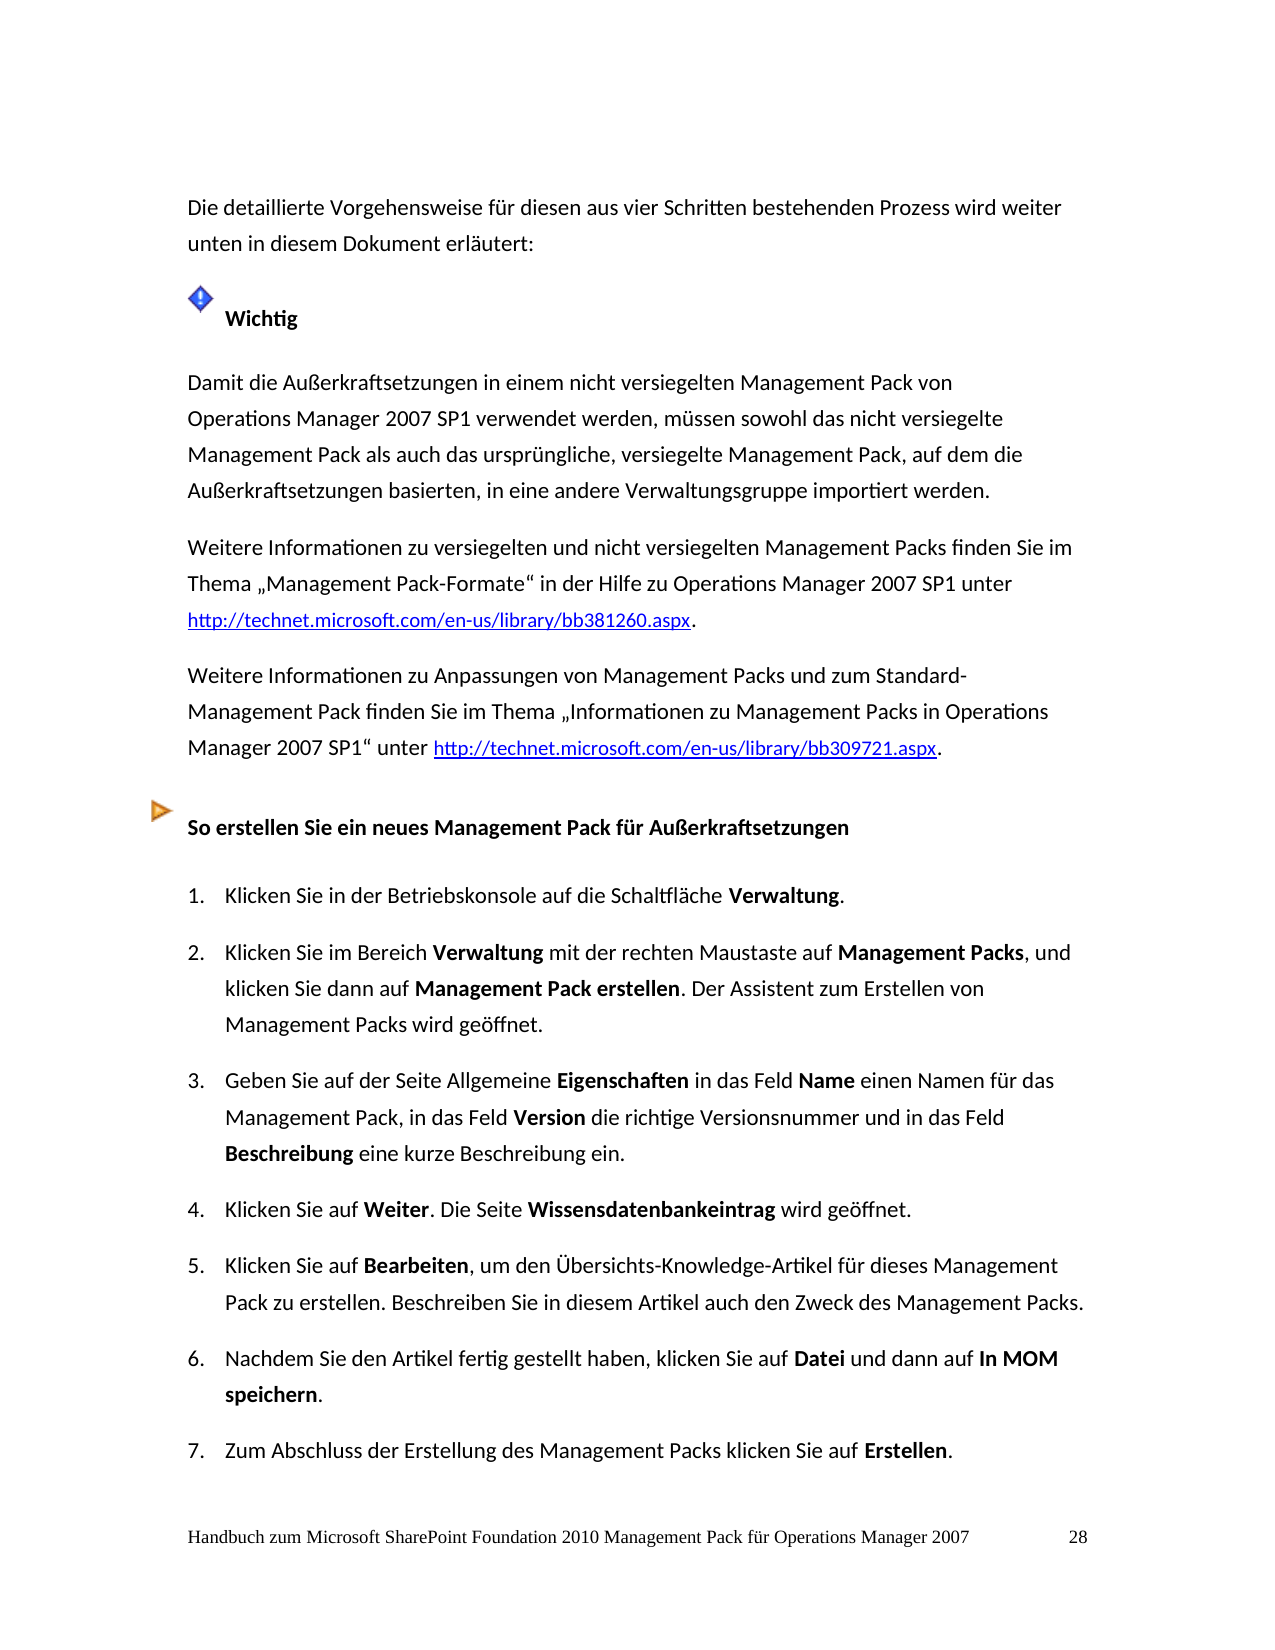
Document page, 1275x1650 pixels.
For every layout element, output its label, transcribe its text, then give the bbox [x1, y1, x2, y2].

list Klicken Sie auf Bearbeiten, um den Übersichts-Knowledge-Artikel für dieses Management Pack zu erstellen. Beschreiben Sie in diesem Artikel auch den Zweck des Management Packs. [187, 1250, 1087, 1317]
list Geben Sie auf der Seite Allgemeine Eigenschaften in das Feld Name einen Namen für das Management Pack, in das Feld Version die richtige Versionsnummer und in das Feld Beschreibung eine kurze Beschreibung ein. [187, 1065, 1087, 1168]
list Klicken Sie auf Weiter. Die Seite Wissensdatenbankeintrag wird geöffnet. [187, 1194, 1087, 1225]
title So erstellen Sie ein neues Management Pack für Außerkraftsetzungen [150, 792, 1087, 855]
text Weitere Informationen zu versiegelten und nicht versiegelten Management Packs finden Sie im Thema „Management Pack-Formate“ in der Hilfe zu Operations Manager 2007 SP1 unter http://technet.microsoft.com/en-us/library/bb381260.aspx. [187, 531, 1087, 634]
text Wichtig [187, 283, 1087, 346]
picture [187, 283, 226, 313]
list Nachdem Sie den Artikel fertig gestellt haben, klicken Sie auf Datei und dann auf In MOM speichern. [187, 1343, 1087, 1410]
text Die detaillierte Vorgehensweise für diesen aus vier Schritten bestehenden Prozess wird weiter unten in diesem Dokument erläutert: [187, 191, 1087, 258]
text Damit die Außerkraftsetzungen in einem nicht versiegelten Management Pack von Operations Manager 2007 SP1 verwendet werden, müssen sowohl das nicht versiegelte Management Pack als auch das ursprüngliche, versiegelte Management Pack, auf dem die Außerkraftsetzungen basierten, in eine andere Verwaltungsgruppe importiert werden. [187, 367, 1050, 506]
list Klicken Sie im Bereich Verwaltung mit der rechten Maustaste auf Management Packs, und klicken Sie dann auf Management Pack erstellen. Der Assistent zum Erstellen von Management Packs wird geöffnet. [187, 937, 1087, 1040]
list Klicken Sie in der Betriebskonsole auf die Schaltfläche Verwaltung. [187, 880, 1087, 911]
list Zum Abschluss der Erstellung des Management Packs klicken Sie auf Erstellen. [187, 1435, 1087, 1466]
picture [150, 792, 188, 822]
text Weitere Informationen zu Anpassungen von Management Packs und zum Standard-Management Pack finden Sie im Thema „Informationen zu Management Packs in Operations Manager 2007 SP1“ unter http://technet.microsoft.com/en-us/library/bb309721.aspx. [187, 660, 1087, 763]
